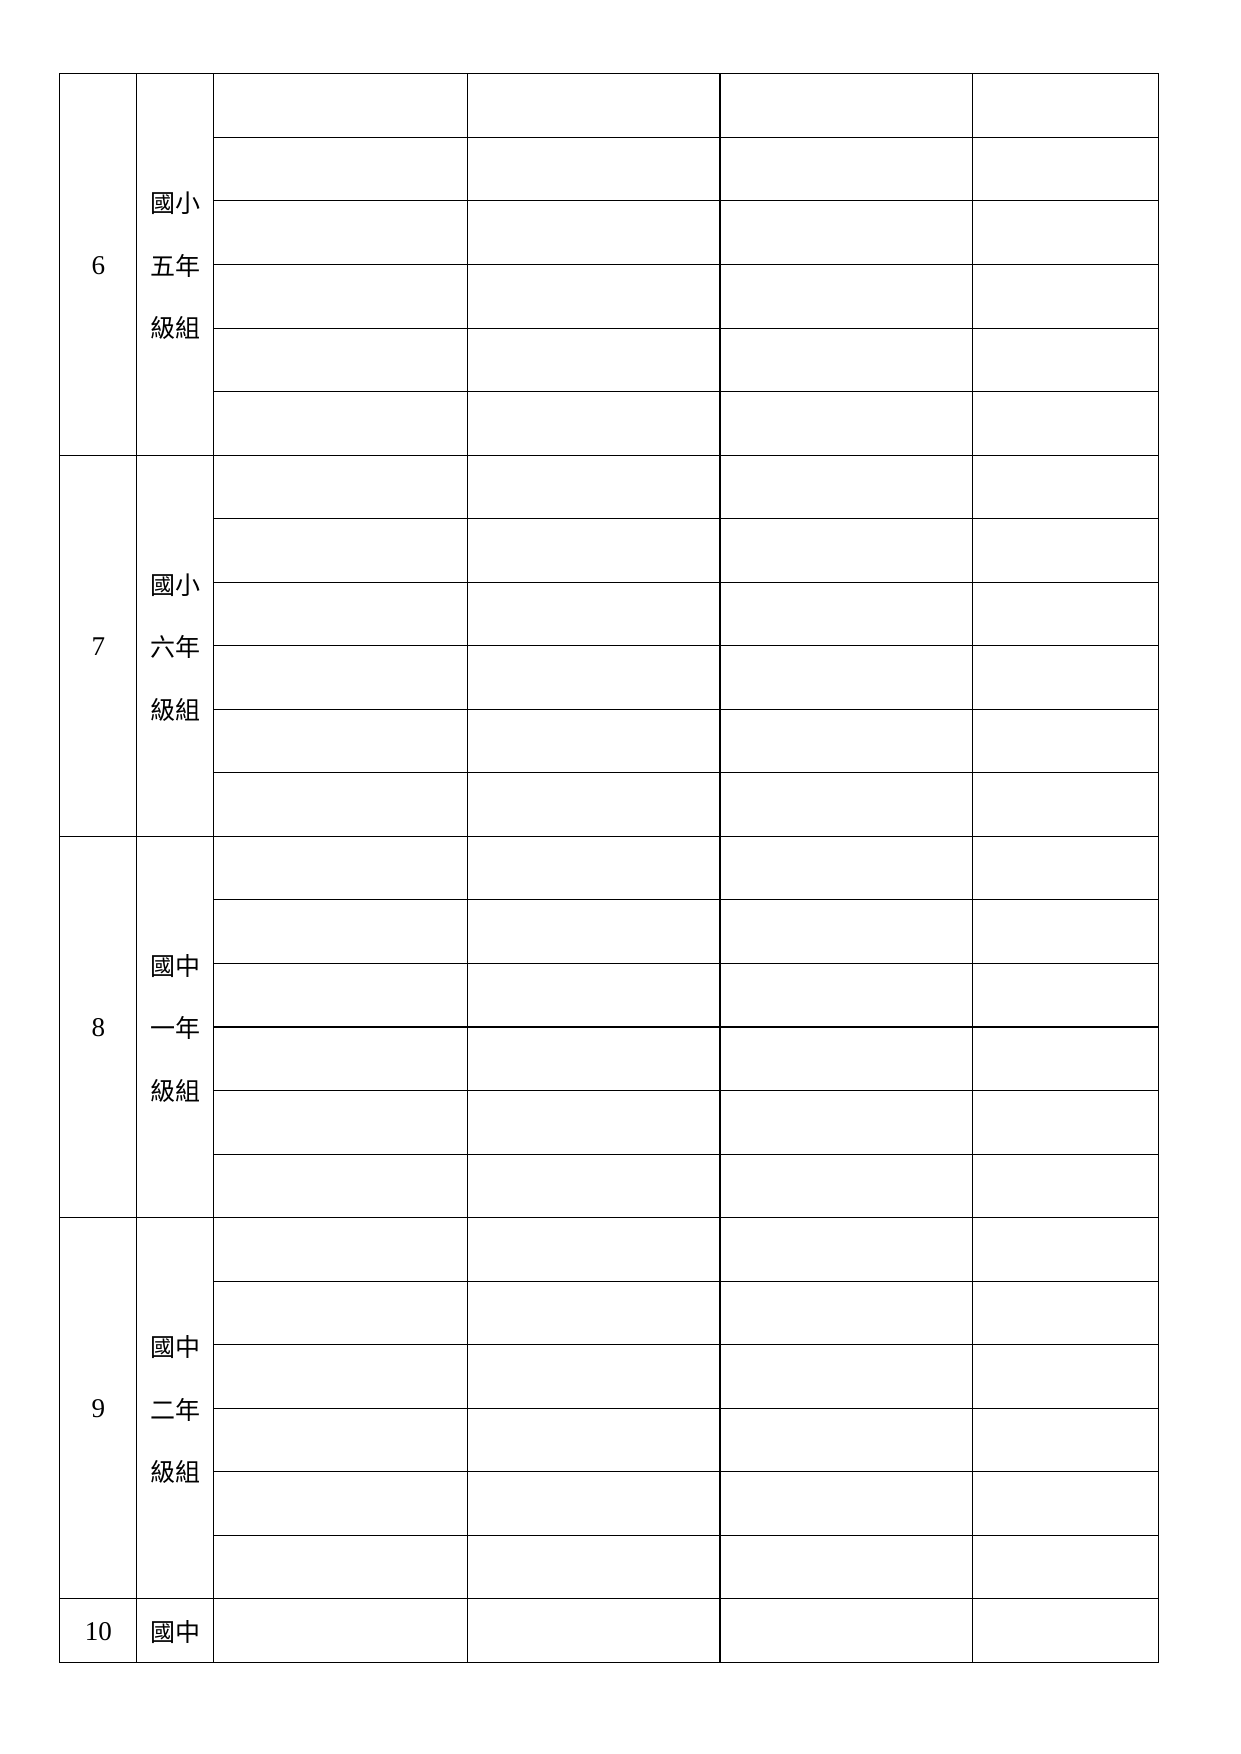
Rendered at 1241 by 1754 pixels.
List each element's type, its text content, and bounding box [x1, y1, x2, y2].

table_cell [973, 1282, 1158, 1344]
table_cell [214, 1091, 467, 1153]
table_cell [468, 583, 719, 645]
table_cell [973, 265, 1158, 327]
table_cell [721, 773, 972, 836]
table_cell [468, 201, 719, 264]
table_cell [468, 1345, 719, 1408]
table_cell [721, 964, 972, 1026]
table_cell [973, 392, 1158, 454]
table_cell [214, 1155, 467, 1217]
table_cell [973, 1409, 1158, 1471]
table_cell [214, 392, 467, 454]
table_cell [468, 392, 719, 454]
table_cell [468, 1091, 719, 1153]
table_cell [973, 1218, 1158, 1281]
table_header [973, 74, 1158, 137]
table_cell [721, 1409, 972, 1471]
table_cell [721, 329, 972, 391]
table_cell [468, 138, 719, 200]
table_cell 10 [60, 1599, 136, 1662]
table_cell [973, 964, 1158, 1026]
table_cell [214, 583, 467, 645]
table_cell [721, 1282, 972, 1344]
table_cell [214, 900, 467, 963]
table_cell [721, 1028, 972, 1090]
table_cell [721, 392, 972, 454]
table_cell [468, 773, 719, 836]
table_cell [721, 1536, 972, 1598]
table_header [468, 74, 719, 137]
table_cell 8 [60, 837, 136, 1217]
table_cell [214, 1472, 467, 1535]
table_cell [721, 1091, 972, 1153]
table_cell [214, 138, 467, 200]
table_cell 國中一年級組 [137, 837, 213, 1217]
table_cell [721, 1599, 972, 1662]
table_cell [973, 1536, 1158, 1598]
table_cell 9 [60, 1218, 136, 1598]
table_cell [214, 1409, 467, 1471]
table_cell [721, 646, 972, 709]
table_cell [721, 710, 972, 772]
table_cell 國小六年級組 [137, 456, 213, 836]
table_cell [721, 1155, 972, 1217]
table_cell [973, 456, 1158, 518]
table_header 國小五年級組 [137, 74, 213, 454]
table_cell [468, 964, 719, 1026]
table_cell [468, 1155, 719, 1217]
table_cell [468, 1409, 719, 1471]
table_cell [721, 900, 972, 963]
table_cell [468, 710, 719, 772]
table_cell [973, 329, 1158, 391]
table_cell [214, 646, 467, 709]
table_cell [214, 201, 467, 264]
table_cell [721, 201, 972, 264]
table_cell [214, 1218, 467, 1281]
table_cell [214, 710, 467, 772]
table_cell [468, 1472, 719, 1535]
table_cell [973, 1091, 1158, 1153]
table_cell [721, 837, 972, 899]
table_cell [468, 900, 719, 963]
table_cell [214, 456, 467, 518]
table_header [214, 74, 467, 137]
table_cell [468, 1218, 719, 1281]
table_cell [973, 1599, 1158, 1662]
table_cell [973, 1345, 1158, 1408]
table_cell [214, 519, 467, 582]
table_cell [721, 583, 972, 645]
table_cell [214, 1028, 467, 1090]
table_cell [214, 1536, 467, 1598]
table_cell [973, 900, 1158, 963]
table_cell [468, 329, 719, 391]
table_cell [214, 837, 467, 899]
table_cell [214, 1345, 467, 1408]
table_cell 7 [60, 456, 136, 836]
table_cell [214, 1282, 467, 1344]
table_cell [973, 138, 1158, 200]
table_cell [721, 519, 972, 582]
table_header 6 [60, 74, 136, 454]
table_cell [214, 773, 467, 836]
table_cell 國中二年級組 [137, 1218, 213, 1598]
table_cell [973, 583, 1158, 645]
table_cell [973, 201, 1158, 264]
table_cell [468, 265, 719, 327]
table_cell [973, 710, 1158, 772]
table_cell [973, 1028, 1158, 1090]
table_cell [214, 964, 467, 1026]
table_cell [468, 456, 719, 518]
table_cell [721, 1218, 972, 1281]
table_cell [721, 1345, 972, 1408]
table_cell [214, 1599, 467, 1662]
table_cell [468, 837, 719, 899]
table_cell [468, 1028, 719, 1090]
table_cell [468, 646, 719, 709]
table_cell [973, 1472, 1158, 1535]
table_cell [973, 646, 1158, 709]
table_cell [468, 1536, 719, 1598]
table_cell [973, 1155, 1158, 1217]
table_header [721, 74, 972, 137]
table_cell [721, 138, 972, 200]
table_cell [468, 1599, 719, 1662]
table_cell 國中三年級組 [137, 1599, 213, 1662]
table_cell [973, 773, 1158, 836]
table_cell [721, 456, 972, 518]
table_cell [468, 519, 719, 582]
table_cell [973, 519, 1158, 582]
table_cell [214, 329, 467, 391]
table_cell [973, 837, 1158, 899]
table_cell [214, 265, 467, 327]
table_cell [721, 1472, 972, 1535]
table_cell [721, 265, 972, 327]
table_cell [468, 1282, 719, 1344]
